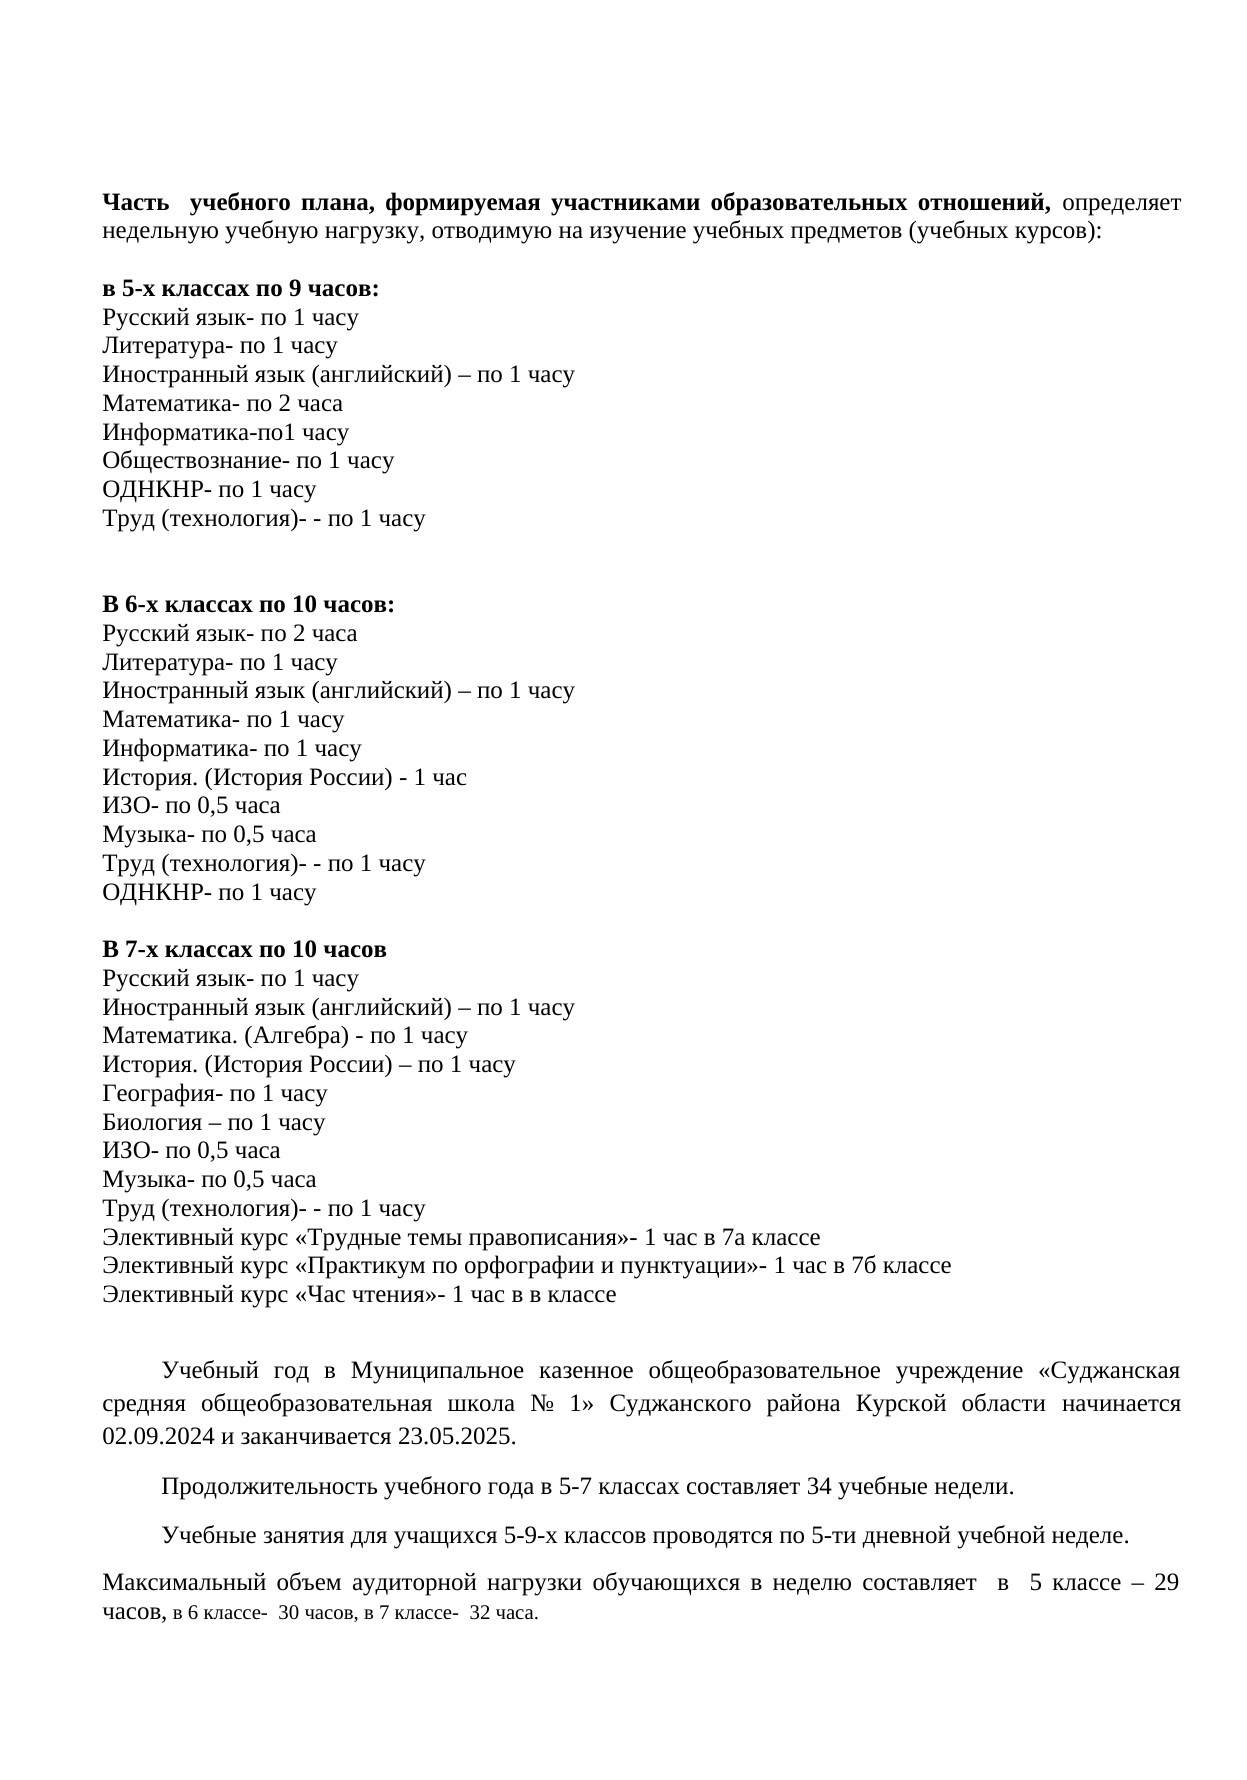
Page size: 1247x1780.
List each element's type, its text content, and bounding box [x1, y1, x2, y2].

text Русский язык- по 1 часу [102, 963, 1181, 992]
text Учебные занятия для учащихся 5-9-х классов проводятся по 5-ти дневной учебной неделе. [102, 1520, 1181, 1549]
text Математика- по 1 часу [102, 704, 1181, 733]
text В 7-х классах по 10 часов [102, 934, 1181, 963]
text ОДНКНР- по 1 часу [102, 877, 1181, 905]
text Часть учебного плана, формируемая участниками образовательных отношений, определяет недельную учебную нагрузку, отводимую на изучение учебных предметов (учебных курсов): [102, 187, 1181, 244]
text Продолжительность учебного года в 5-7 классах составляет 34 учебные недели. [102, 1471, 1181, 1499]
text Русский язык- по 2 часа [102, 618, 1181, 647]
text Иностранный язык (английский) – по 1 часу [102, 675, 1181, 704]
text Элективный курс «Практикум по орфографии и пунктуации»- 1 час в 7б классе [102, 1250, 1181, 1279]
text Математика- по 2 часа [102, 388, 1181, 417]
text Информатика- по 1 часу [102, 733, 1181, 762]
text Литература- по 1 часу [102, 330, 1181, 359]
text Обществознание- по 1 часу [102, 445, 1181, 474]
text Учебный год в Муниципальное казенное общеобразовательное учреждение «Суджанская средняя общеобразовательная школа № 1» Суджанского района Курской области начинается 02.09.2024 и заканчивается 23.05.2025. [102, 1355, 1181, 1450]
text История. (История России) - 1 час [102, 762, 1181, 790]
text Музыка- по 0,5 часа [102, 1164, 1181, 1193]
text Математика. (Алгебра) - по 1 часу [102, 1020, 1181, 1049]
text ИЗО- по 0,5 часа [102, 1135, 1181, 1164]
text Музыка- по 0,5 часа [102, 819, 1181, 848]
text Труд (технология)- - по 1 часу [102, 503, 1181, 532]
text Иностранный язык (английский) – по 1 часу [102, 359, 1181, 388]
text Элективный курс «Час чтения»- 1 час в в классе [102, 1279, 1181, 1308]
text Труд (технология)- - по 1 часу [102, 848, 1181, 877]
text История. (История России) – по 1 часу [102, 1049, 1181, 1078]
text ОДНКНР- по 1 часу [102, 474, 1181, 503]
text Элективный курс «Трудные темы правописания»- 1 час в 7а классе [102, 1222, 1181, 1250]
text Литература- по 1 часу [102, 647, 1181, 675]
text География- по 1 часу [102, 1078, 1181, 1107]
text Труд (технология)- - по 1 часу [102, 1193, 1181, 1222]
text Русский язык- по 1 часу [102, 302, 1181, 330]
text Биология – по 1 часу [102, 1107, 1181, 1135]
text Информатика-по1 часу [102, 417, 1181, 445]
text Иностранный язык (английский) – по 1 часу [102, 992, 1181, 1020]
text Максимальный объем аудиторной нагрузки обучающихся в неделю составляет в 5 классе – 29 часов, в 6 классе- 30 часов, в 7 классе- 32 часа. [102, 1567, 1181, 1625]
text ИЗО- по 0,5 часа [102, 790, 1181, 819]
text в 5-х классах по 9 часов: [87, 273, 1181, 302]
text В 6-х классах по 10 часов: [87, 589, 1181, 618]
